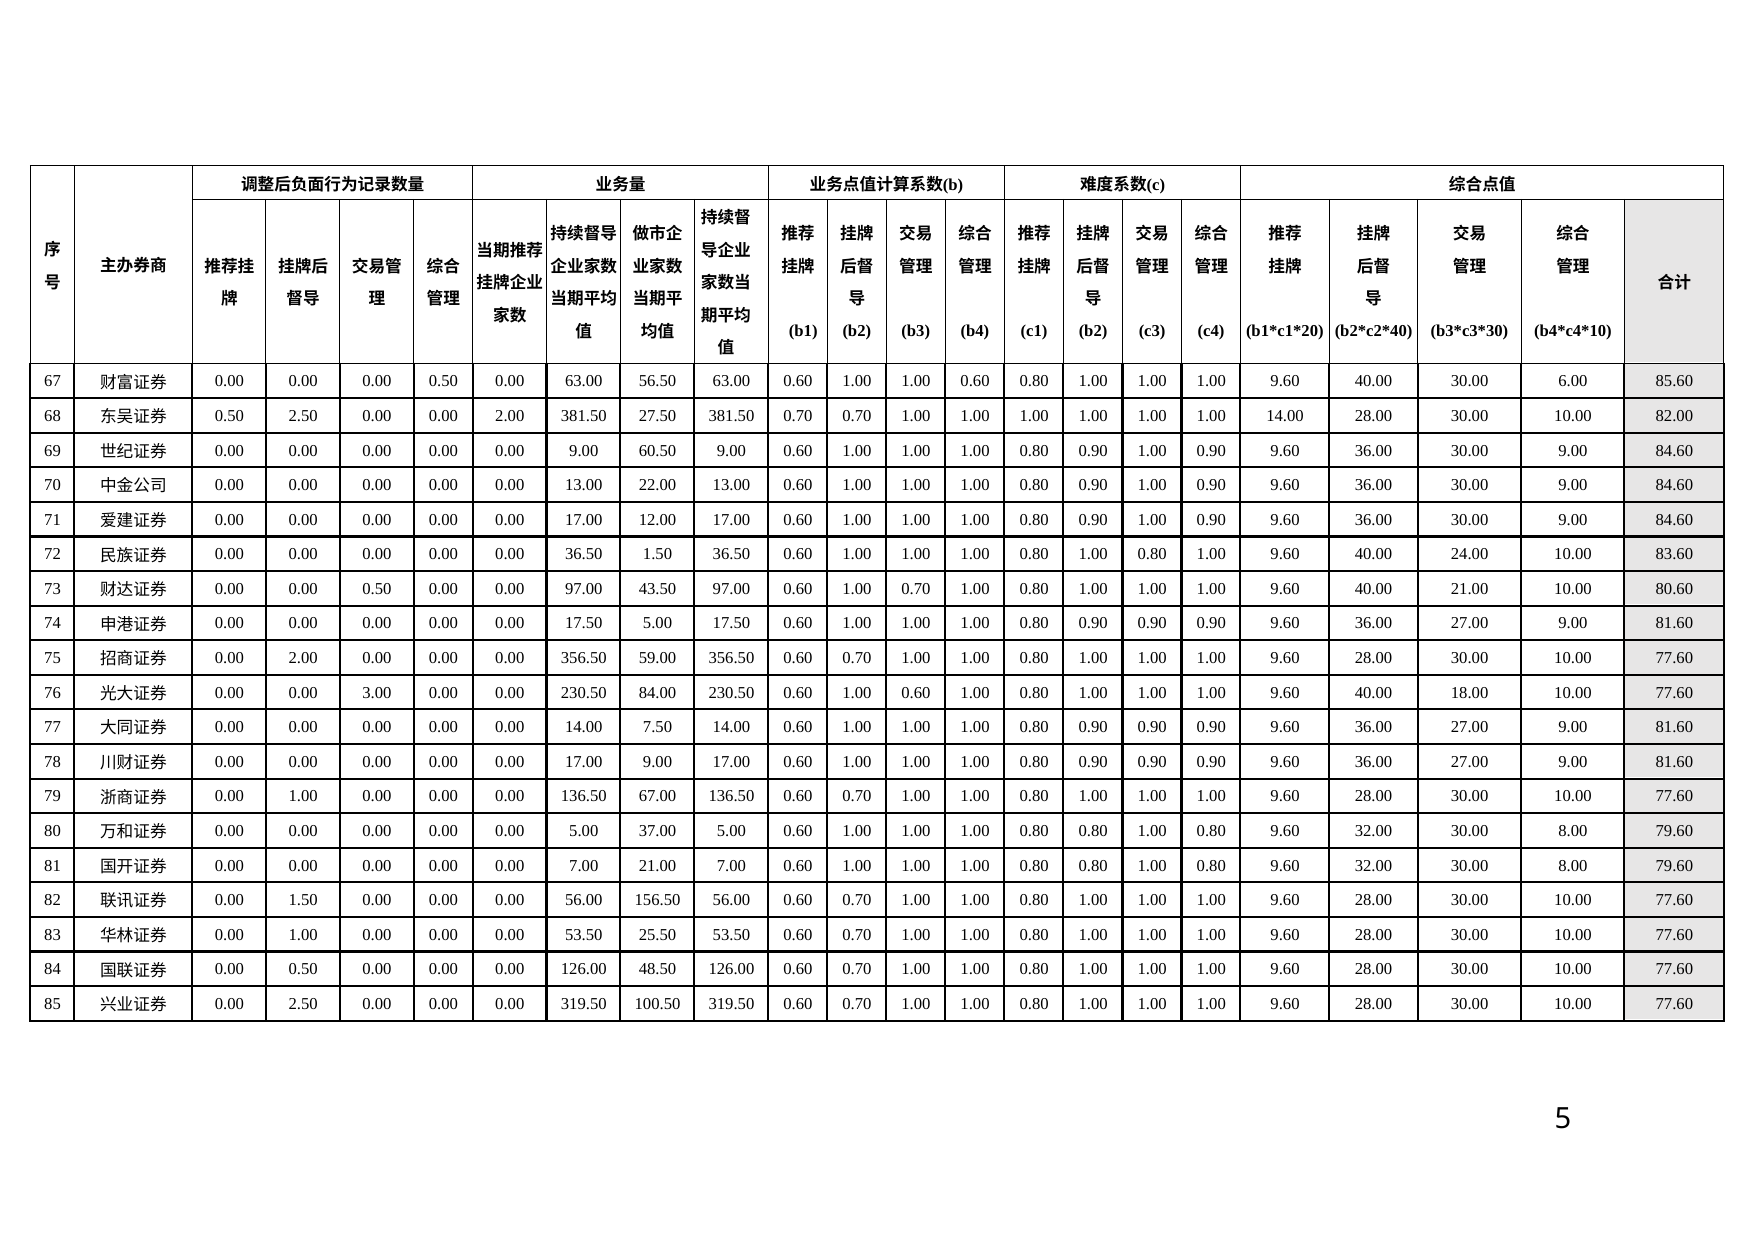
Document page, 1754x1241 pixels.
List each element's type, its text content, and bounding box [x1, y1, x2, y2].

table_cell 40.00 [1330, 364, 1417, 397]
table_cell 21.00 [1419, 572, 1520, 604]
table_cell 9.60 [1241, 503, 1328, 535]
table_cell 申港证券 [75, 607, 191, 639]
table_cell 1.00 [946, 607, 1003, 639]
table_cell 1.00 [946, 987, 1003, 1019]
table_cell 77.60 [1625, 641, 1723, 674]
table_cell 0.60 [769, 434, 826, 466]
table_cell 9.00 [621, 745, 693, 777]
table_cell 36.00 [1330, 607, 1417, 639]
table_cell 30.00 [1419, 364, 1520, 397]
table_cell 0.00 [267, 503, 339, 535]
table_cell 72 [31, 538, 73, 570]
table_header 综合点值 [1241, 166, 1723, 199]
table_cell 0.00 [193, 641, 265, 674]
table_cell 84.60 [1625, 503, 1723, 535]
table_cell 82.00 [1625, 399, 1723, 432]
table_cell 0.00 [415, 849, 472, 881]
table_cell 77.60 [1625, 780, 1723, 812]
table_cell 0.60 [769, 849, 826, 881]
table_cell 0.00 [267, 814, 339, 847]
table_cell 0.00 [193, 538, 265, 570]
table_cell 0.50 [267, 953, 339, 985]
table_cell 0.00 [193, 676, 265, 708]
table_cell 0.00 [415, 814, 472, 847]
table_header 业务点值计算系数(b) [769, 166, 1004, 199]
table_cell 1.00 [1183, 572, 1239, 604]
table_cell 75 [31, 641, 73, 674]
table_cell 1.00 [946, 676, 1003, 708]
table_cell 0.00 [415, 918, 472, 950]
table_cell 9.60 [1241, 780, 1328, 812]
table_cell 230.50 [548, 676, 619, 708]
table_header 序号 [31, 166, 74, 362]
table_cell 1.00 [887, 987, 944, 1019]
table_cell 0.00 [341, 814, 413, 847]
table_cell 0.80 [1005, 849, 1062, 881]
table_cell 230.50 [695, 676, 767, 708]
table_cell 0.00 [415, 987, 472, 1019]
table_cell 交易 管理 (b3) [887, 200, 945, 362]
table_cell 1.00 [887, 745, 944, 777]
table_cell 1.00 [887, 538, 944, 570]
table_cell 0.00 [193, 780, 265, 812]
table_cell 0.00 [474, 849, 545, 881]
table_cell 0.60 [769, 814, 826, 847]
table_cell 0.00 [193, 503, 265, 535]
table_header 主办券商 [75, 166, 192, 362]
table_cell 1.00 [946, 883, 1003, 916]
table_cell 84.00 [621, 676, 693, 708]
table_cell 0.00 [341, 710, 413, 743]
table_cell 9.60 [1241, 538, 1328, 570]
table_cell 1.00 [946, 814, 1003, 847]
table_cell 民族证券 [75, 538, 191, 570]
table_cell 1.00 [946, 434, 1003, 466]
table_cell 0.00 [341, 780, 413, 812]
table_cell 77.60 [1625, 953, 1723, 985]
table_cell 17.50 [548, 607, 619, 639]
table_cell 63.00 [548, 364, 619, 397]
table_cell 1.00 [828, 434, 885, 466]
table_cell 5.00 [621, 607, 693, 639]
table_cell 0.70 [828, 953, 885, 985]
table_cell 319.50 [548, 987, 619, 1019]
table_cell 1.00 [946, 641, 1003, 674]
table_cell 10.00 [1522, 953, 1623, 985]
table_cell 0.60 [946, 364, 1003, 397]
table_cell 交易 管理 (b3*c3*30) [1418, 200, 1521, 362]
table_cell 1.00 [1064, 399, 1121, 432]
table_cell 万和证券 [75, 814, 191, 847]
table_cell 0.90 [1124, 710, 1180, 743]
table_cell 0.80 [1005, 641, 1062, 674]
table_cell 0.00 [267, 468, 339, 501]
table_cell 0.00 [474, 434, 545, 466]
table_cell 0.00 [193, 572, 265, 604]
table_header 难度系数(c) [1005, 166, 1240, 199]
table_cell 18.00 [1419, 676, 1520, 708]
table_cell 0.00 [341, 503, 413, 535]
table_cell 0.00 [193, 364, 265, 397]
table_cell 10.00 [1522, 399, 1623, 432]
table_cell 0.80 [1005, 607, 1062, 639]
table_cell 1.00 [1064, 987, 1121, 1019]
table_cell 76 [31, 676, 73, 708]
table_cell 0.80 [1005, 538, 1062, 570]
table_cell 0.00 [415, 572, 472, 604]
table_cell 1.00 [1124, 676, 1180, 708]
table_cell 0.00 [474, 676, 545, 708]
table_cell 21.00 [621, 849, 693, 881]
table_cell 1.00 [887, 503, 944, 535]
table_cell 1.00 [828, 745, 885, 777]
table_cell 0.00 [193, 849, 265, 881]
table_cell 36.00 [1330, 468, 1417, 501]
table_cell 0.70 [769, 399, 826, 432]
table_cell 136.50 [548, 780, 619, 812]
table_cell 0.60 [769, 538, 826, 570]
table_cell 0.80 [1005, 987, 1062, 1019]
table_cell 1.00 [1064, 780, 1121, 812]
table_cell 9.00 [1522, 607, 1623, 639]
table_cell 0.80 [1005, 468, 1062, 501]
table_cell 0.70 [828, 641, 885, 674]
table_cell 0.00 [474, 503, 545, 535]
table_cell 0.00 [474, 883, 545, 916]
table_cell 9.60 [1241, 364, 1328, 397]
table_cell 7.00 [548, 849, 619, 881]
table_cell 53.50 [695, 918, 767, 950]
table_cell 22.00 [621, 468, 693, 501]
table_cell 0.90 [1183, 434, 1239, 466]
table_cell 8.00 [1522, 814, 1623, 847]
table_cell 36.00 [1330, 503, 1417, 535]
table_cell 0.00 [415, 399, 472, 432]
table_cell 28.00 [1330, 953, 1417, 985]
table_cell 1.00 [887, 918, 944, 950]
table_cell 1.00 [946, 538, 1003, 570]
table_cell 1.00 [1183, 883, 1239, 916]
table_cell 0.80 [1005, 364, 1062, 397]
table_cell 9.60 [1241, 849, 1328, 881]
table_cell 0.80 [1005, 676, 1062, 708]
table_cell 81 [31, 849, 73, 881]
table_cell 1.00 [887, 953, 944, 985]
table_cell 0.00 [415, 607, 472, 639]
table_cell 9.60 [1241, 710, 1328, 743]
table_cell 100.50 [621, 987, 693, 1019]
table_cell 合计 [1625, 200, 1723, 362]
table_cell 14.00 [1241, 399, 1328, 432]
table_cell 0.00 [474, 468, 545, 501]
table_cell 1.00 [1183, 987, 1239, 1019]
table_cell 17.50 [695, 607, 767, 639]
table_cell 0.00 [474, 641, 545, 674]
table_cell 0.70 [828, 399, 885, 432]
table_cell 10.00 [1522, 883, 1623, 916]
table_cell 0.90 [1064, 710, 1121, 743]
table_cell 30.00 [1419, 953, 1520, 985]
table_cell 0.00 [193, 434, 265, 466]
table_cell 0.60 [769, 987, 826, 1019]
table_cell 1.00 [946, 710, 1003, 743]
table_cell 83 [31, 918, 73, 950]
table_cell 国开证券 [75, 849, 191, 881]
table_cell 0.00 [415, 953, 472, 985]
table_cell 1.00 [1124, 883, 1180, 916]
table_cell 国联证券 [75, 953, 191, 985]
table_cell 9.60 [1241, 434, 1328, 466]
table_cell 0.00 [474, 364, 545, 397]
table_cell 77.60 [1625, 987, 1723, 1019]
table_cell 28.00 [1330, 780, 1417, 812]
table_cell 9.60 [1241, 883, 1328, 916]
table_cell 1.00 [887, 641, 944, 674]
table_cell 0.00 [193, 814, 265, 847]
table_cell 0.00 [415, 745, 472, 777]
table_cell 30.00 [1419, 641, 1520, 674]
table_cell 0.90 [1183, 503, 1239, 535]
table_cell 0.70 [887, 572, 944, 604]
table_header 调整后负面行为记录数量 [193, 166, 472, 199]
table_cell 1.00 [1124, 503, 1180, 535]
table_cell 56.50 [621, 364, 693, 397]
table_cell 1.00 [828, 572, 885, 604]
table_cell 0.00 [267, 538, 339, 570]
table_cell 36.00 [1330, 434, 1417, 466]
table_cell 川财证券 [75, 745, 191, 777]
table_cell 0.90 [1064, 503, 1121, 535]
table_cell 27.00 [1419, 745, 1520, 777]
table_cell 0.70 [828, 918, 885, 950]
table_cell 1.00 [1064, 918, 1121, 950]
table_cell 9.00 [1522, 503, 1623, 535]
table_cell 32.00 [1330, 814, 1417, 847]
table_cell 7.50 [621, 710, 693, 743]
table_cell 9.60 [1241, 987, 1328, 1019]
table_cell 综合管理 [414, 200, 472, 362]
table_cell 1.00 [1124, 641, 1180, 674]
table_cell 83.60 [1625, 538, 1723, 570]
table_cell 1.00 [946, 503, 1003, 535]
table_cell 0.00 [474, 987, 545, 1019]
table_cell 世纪证券 [75, 434, 191, 466]
table_cell 77.60 [1625, 918, 1723, 950]
table_cell 0.00 [415, 503, 472, 535]
table_cell 1.00 [267, 918, 339, 950]
table_cell 0.70 [828, 780, 885, 812]
table_cell 综合 管理 (b4*c4*10) [1522, 200, 1624, 362]
table_cell 0.90 [1064, 607, 1121, 639]
table_cell 2.50 [267, 987, 339, 1019]
table_cell 9.00 [548, 434, 619, 466]
table_cell 74 [31, 607, 73, 639]
table_cell 9.60 [1241, 814, 1328, 847]
table_cell 0.60 [769, 468, 826, 501]
table_cell 356.50 [548, 641, 619, 674]
table_cell 36.50 [695, 538, 767, 570]
table_cell 财富证券 [75, 364, 191, 397]
table_cell 80 [31, 814, 73, 847]
table_cell 持续督导企业家数当期平均值 [547, 200, 620, 362]
table_cell 56.00 [695, 883, 767, 916]
table_cell 0.60 [769, 607, 826, 639]
table_cell 40.00 [1330, 538, 1417, 570]
table_cell 9.00 [1522, 434, 1623, 466]
table_cell 0.80 [1124, 538, 1180, 570]
table_cell 27.00 [1419, 710, 1520, 743]
table_cell 0.00 [193, 918, 265, 950]
table_cell 77 [31, 710, 73, 743]
table_cell 华林证券 [75, 918, 191, 950]
table_cell 0.00 [341, 538, 413, 570]
table_cell 0.60 [769, 780, 826, 812]
table_cell 当期推荐挂牌企业家数 [473, 200, 546, 362]
table_cell 1.00 [946, 849, 1003, 881]
table_cell 0.00 [193, 468, 265, 501]
table_cell 2.00 [474, 399, 545, 432]
table_cell 联讯证券 [75, 883, 191, 916]
table_cell 0.60 [769, 572, 826, 604]
table_cell 0.50 [341, 572, 413, 604]
table_cell 79.60 [1625, 849, 1723, 881]
table_cell 1.00 [1005, 399, 1062, 432]
table_cell 82 [31, 883, 73, 916]
table_cell 81.60 [1625, 710, 1723, 743]
table_cell 0.90 [1064, 468, 1121, 501]
table_cell 0.00 [474, 745, 545, 777]
table_cell 1.00 [1183, 399, 1239, 432]
table_cell 126.00 [695, 953, 767, 985]
table_cell 30.00 [1419, 849, 1520, 881]
table_cell 0.00 [474, 814, 545, 847]
table_cell 1.00 [1064, 538, 1121, 570]
table_cell 0.00 [341, 987, 413, 1019]
table_cell 9.00 [1522, 745, 1623, 777]
table_cell 0.00 [415, 641, 472, 674]
table_cell 28.00 [1330, 883, 1417, 916]
table_cell 0.80 [1064, 814, 1121, 847]
table_cell 1.00 [946, 745, 1003, 777]
table_cell 68 [31, 399, 73, 432]
table_cell 13.00 [695, 468, 767, 501]
table_cell 0.00 [267, 676, 339, 708]
table_cell 1.00 [887, 780, 944, 812]
table_cell 0.00 [474, 607, 545, 639]
table_cell 1.00 [1064, 953, 1121, 985]
table_cell 0.60 [769, 710, 826, 743]
table_cell 0.00 [341, 364, 413, 397]
table_cell 1.00 [1124, 987, 1180, 1019]
table_cell 1.00 [1183, 538, 1239, 570]
table_cell 78 [31, 745, 73, 777]
table_cell 做市企业家数当期平均值 [621, 200, 694, 362]
table_cell 0.00 [193, 710, 265, 743]
table_cell 9.00 [1522, 710, 1623, 743]
table_cell 爱建证券 [75, 503, 191, 535]
table_cell 0.50 [193, 399, 265, 432]
table_cell 27.50 [621, 399, 693, 432]
table_cell 0.90 [1183, 710, 1239, 743]
table_cell 1.00 [1064, 641, 1121, 674]
table_cell 1.00 [828, 538, 885, 570]
table_cell 0.00 [474, 572, 545, 604]
table_cell 17.00 [695, 503, 767, 535]
table_cell 77.60 [1625, 676, 1723, 708]
table_cell 28.00 [1330, 641, 1417, 674]
table_cell 0.00 [474, 953, 545, 985]
table_cell 70 [31, 468, 73, 501]
table_cell 1.00 [1064, 883, 1121, 916]
table_cell 1.00 [887, 607, 944, 639]
table_cell 25.50 [621, 918, 693, 950]
table_cell 0.60 [769, 503, 826, 535]
table_cell 0.90 [1183, 607, 1239, 639]
table_cell 0.90 [1124, 745, 1180, 777]
table_cell 5.00 [548, 814, 619, 847]
table_cell 9.00 [695, 434, 767, 466]
table_cell 9.60 [1241, 676, 1328, 708]
table_cell 381.50 [548, 399, 619, 432]
table_cell 0.00 [341, 953, 413, 985]
table_cell 1.00 [887, 434, 944, 466]
table_cell 光大证券 [75, 676, 191, 708]
table_cell 1.00 [1124, 364, 1180, 397]
table_cell 0.00 [267, 745, 339, 777]
table_cell 0.80 [1005, 953, 1062, 985]
table_cell 东吴证券 [75, 399, 191, 432]
table_cell 60.50 [621, 434, 693, 466]
table_cell 30.00 [1419, 399, 1520, 432]
table_cell 9.60 [1241, 572, 1328, 604]
table_cell 0.00 [341, 849, 413, 881]
table_cell 1.00 [887, 364, 944, 397]
table_cell 80.60 [1625, 572, 1723, 604]
table_cell 中金公司 [75, 468, 191, 501]
table_cell 28.00 [1330, 987, 1417, 1019]
table_cell 推荐挂牌 [193, 200, 265, 362]
table_cell 1.00 [828, 710, 885, 743]
table_cell 10.00 [1522, 538, 1623, 570]
table_cell 27.00 [1419, 607, 1520, 639]
table_cell 0.00 [415, 883, 472, 916]
table_cell 0.00 [415, 538, 472, 570]
table_cell 1.00 [1124, 434, 1180, 466]
table_cell 1.00 [1124, 849, 1180, 881]
table_cell 156.50 [621, 883, 693, 916]
table_cell 浙商证券 [75, 780, 191, 812]
table_cell 81.60 [1625, 607, 1723, 639]
table_cell 36.50 [548, 538, 619, 570]
table_cell 0.60 [769, 641, 826, 674]
table_cell 3.00 [341, 676, 413, 708]
table_cell 0.00 [193, 953, 265, 985]
table_cell 36.00 [1330, 745, 1417, 777]
table_cell 挂牌后督导 (b2) [1064, 200, 1122, 362]
table_cell 9.60 [1241, 918, 1328, 950]
table_cell 1.00 [887, 710, 944, 743]
table_cell 0.90 [1124, 607, 1180, 639]
table_cell 0.00 [415, 676, 472, 708]
table_cell 0.80 [1005, 745, 1062, 777]
table_cell 0.90 [1064, 745, 1121, 777]
table_cell 1.00 [1124, 953, 1180, 985]
table_cell 0.80 [1005, 434, 1062, 466]
table_cell 30.00 [1419, 434, 1520, 466]
table_cell 1.00 [267, 780, 339, 812]
table_cell 1.00 [828, 849, 885, 881]
table_cell 0.00 [341, 399, 413, 432]
table_cell 综合 管理 (b4) [946, 200, 1004, 362]
table_cell 交易 管理 (c3) [1123, 200, 1181, 362]
table_cell 1.00 [946, 918, 1003, 950]
table_cell 17.00 [548, 745, 619, 777]
table_cell 0.80 [1064, 849, 1121, 881]
table_cell 0.70 [828, 883, 885, 916]
table_cell 0.00 [193, 883, 265, 916]
table_cell 1.00 [1064, 364, 1121, 397]
table_cell 81.60 [1625, 745, 1723, 777]
table_cell 兴业证券 [75, 987, 191, 1019]
table_cell 1.00 [1183, 780, 1239, 812]
table_cell 37.00 [621, 814, 693, 847]
table_cell 97.00 [548, 572, 619, 604]
table_cell 推荐 挂牌 (b1) [769, 200, 827, 362]
table_cell 67.00 [621, 780, 693, 812]
table_cell 0.00 [267, 607, 339, 639]
table_cell 5.00 [695, 814, 767, 847]
table_header 业务量 [473, 166, 768, 199]
table_cell 1.00 [828, 814, 885, 847]
table_cell 大同证券 [75, 710, 191, 743]
table_cell 85.60 [1625, 364, 1723, 397]
table_cell 0.80 [1005, 780, 1062, 812]
table_cell 综合 管理 (c4) [1182, 200, 1240, 362]
table_cell 40.00 [1330, 676, 1417, 708]
table_cell 9.60 [1241, 607, 1328, 639]
table_cell 0.00 [341, 883, 413, 916]
table_cell 6.00 [1522, 364, 1623, 397]
table_cell 0.00 [267, 710, 339, 743]
table_cell 1.00 [887, 399, 944, 432]
table_cell 136.50 [695, 780, 767, 812]
table_cell 1.00 [946, 780, 1003, 812]
table_cell 0.00 [474, 538, 545, 570]
table_cell 30.00 [1419, 468, 1520, 501]
table_cell 0.50 [415, 364, 472, 397]
table_cell 7.00 [695, 849, 767, 881]
table_cell 97.00 [695, 572, 767, 604]
table_cell 17.00 [695, 745, 767, 777]
table_cell 0.80 [1005, 572, 1062, 604]
table_cell 28.00 [1330, 918, 1417, 950]
table_cell 0.00 [415, 710, 472, 743]
table_cell 1.00 [828, 364, 885, 397]
table_cell 0.00 [415, 468, 472, 501]
table_cell 持续督导企业家数当期平均值 [695, 200, 768, 362]
table_cell 1.00 [946, 953, 1003, 985]
table_cell 8.00 [1522, 849, 1623, 881]
table_cell 126.00 [548, 953, 619, 985]
table_cell 63.00 [695, 364, 767, 397]
table_cell 财达证券 [75, 572, 191, 604]
table_cell 0.80 [1005, 918, 1062, 950]
table_cell 1.00 [828, 607, 885, 639]
table_cell 0.80 [1005, 883, 1062, 916]
table_cell 9.60 [1241, 641, 1328, 674]
table_cell 0.80 [1183, 814, 1239, 847]
table_cell 0.00 [267, 849, 339, 881]
table_cell 0.00 [341, 468, 413, 501]
table_cell 1.00 [1124, 780, 1180, 812]
table_cell 84 [31, 953, 73, 985]
table_cell 71 [31, 503, 73, 535]
table_cell 85 [31, 987, 73, 1019]
table_cell 10.00 [1522, 676, 1623, 708]
table_cell 43.50 [621, 572, 693, 604]
table_cell 10.00 [1522, 987, 1623, 1019]
table_cell 0.00 [474, 918, 545, 950]
table_cell 319.50 [695, 987, 767, 1019]
table_cell 381.50 [695, 399, 767, 432]
table_cell 0.60 [769, 745, 826, 777]
table_cell 0.00 [415, 434, 472, 466]
table_cell 9.60 [1241, 468, 1328, 501]
table_cell 1.00 [1183, 676, 1239, 708]
table_cell 1.00 [887, 468, 944, 501]
table_cell 1.00 [887, 883, 944, 916]
table_cell 0.90 [1064, 434, 1121, 466]
table_cell 79 [31, 780, 73, 812]
table_cell 0.00 [341, 641, 413, 674]
table_cell 53.50 [548, 918, 619, 950]
table_cell 1.00 [1064, 572, 1121, 604]
table_cell 24.00 [1419, 538, 1520, 570]
table_cell 9.00 [1522, 468, 1623, 501]
table_cell 2.00 [267, 641, 339, 674]
table_cell 0.60 [769, 364, 826, 397]
table_cell 77.60 [1625, 883, 1723, 916]
table_cell 1.00 [1183, 918, 1239, 950]
table_cell 1.00 [946, 468, 1003, 501]
table_cell 1.00 [887, 849, 944, 881]
table_cell 67 [31, 364, 73, 397]
table_cell 0.00 [341, 745, 413, 777]
table_cell 10.00 [1522, 780, 1623, 812]
table_cell 59.00 [621, 641, 693, 674]
table_cell 84.60 [1625, 468, 1723, 501]
table_cell 0.00 [415, 780, 472, 812]
table_cell 0.60 [887, 676, 944, 708]
table_cell 30.00 [1419, 883, 1520, 916]
table_cell 1.00 [1183, 641, 1239, 674]
table_cell 1.00 [1064, 676, 1121, 708]
table_cell 0.00 [341, 918, 413, 950]
table_cell 79.60 [1625, 814, 1723, 847]
table_cell 17.00 [548, 503, 619, 535]
table_cell 挂牌后督导 [266, 200, 339, 362]
table_cell 10.00 [1522, 918, 1623, 950]
table_cell 0.00 [267, 434, 339, 466]
table_cell 13.00 [548, 468, 619, 501]
table_cell 0.00 [193, 607, 265, 639]
table_cell 56.00 [548, 883, 619, 916]
table_cell 0.60 [769, 953, 826, 985]
table_cell 14.00 [695, 710, 767, 743]
table_cell 1.00 [1124, 572, 1180, 604]
table_cell 1.00 [1124, 814, 1180, 847]
table_cell 推荐 挂牌 (b1*c1*20) [1241, 200, 1329, 362]
table_cell 69 [31, 434, 73, 466]
table_cell 2.50 [267, 399, 339, 432]
table_cell 32.00 [1330, 849, 1417, 881]
table_cell 36.00 [1330, 710, 1417, 743]
table_cell 1.50 [621, 538, 693, 570]
table_cell 28.00 [1330, 399, 1417, 432]
table_cell 84.60 [1625, 434, 1723, 466]
table_cell 30.00 [1419, 780, 1520, 812]
table_cell 30.00 [1419, 814, 1520, 847]
table_cell 1.50 [267, 883, 339, 916]
table_cell 1.00 [828, 676, 885, 708]
table_cell 1.00 [828, 503, 885, 535]
table_cell 0.00 [341, 607, 413, 639]
table_cell 12.00 [621, 503, 693, 535]
table_cell 1.00 [1183, 953, 1239, 985]
table_cell 14.00 [548, 710, 619, 743]
table_cell 推荐 挂牌 (c1) [1005, 200, 1063, 362]
table_cell 0.90 [1183, 745, 1239, 777]
table_cell 0.00 [474, 710, 545, 743]
table_cell 10.00 [1522, 641, 1623, 674]
table_cell 挂牌后督导 (b2) [828, 200, 886, 362]
table_cell 0.00 [267, 364, 339, 397]
table_cell 30.00 [1419, 987, 1520, 1019]
table_cell 1.00 [887, 814, 944, 847]
table_cell 0.80 [1005, 710, 1062, 743]
table_cell 0.70 [828, 987, 885, 1019]
table_cell 30.00 [1419, 503, 1520, 535]
table_cell 0.80 [1005, 814, 1062, 847]
table_cell 招商证券 [75, 641, 191, 674]
table_cell 挂牌 后督 导 (b2*c2*40) [1330, 200, 1417, 362]
table_cell 0.60 [769, 883, 826, 916]
table_cell 73 [31, 572, 73, 604]
table_cell 1.00 [946, 399, 1003, 432]
table_cell 48.50 [621, 953, 693, 985]
table_cell 1.00 [1124, 468, 1180, 501]
table_cell 0.80 [1005, 503, 1062, 535]
table_cell 0.00 [474, 780, 545, 812]
table_cell 1.00 [828, 468, 885, 501]
table_cell 30.00 [1419, 918, 1520, 950]
table_cell 0.60 [769, 918, 826, 950]
table_cell 356.50 [695, 641, 767, 674]
table_cell 0.00 [267, 572, 339, 604]
table_cell 1.00 [1124, 918, 1180, 950]
table_cell 0.60 [769, 676, 826, 708]
table_cell 1.00 [1124, 399, 1180, 432]
table_cell 1.00 [1183, 364, 1239, 397]
table_cell 1.00 [946, 572, 1003, 604]
table_cell 9.60 [1241, 953, 1328, 985]
table_cell 0.00 [341, 434, 413, 466]
table_cell 10.00 [1522, 572, 1623, 604]
table_cell 0.00 [193, 745, 265, 777]
table_cell 交易管理 [340, 200, 413, 362]
table_cell 0.80 [1183, 849, 1239, 881]
table_cell 40.00 [1330, 572, 1417, 604]
table_cell 0.90 [1183, 468, 1239, 501]
table_cell 0.00 [193, 987, 265, 1019]
table_cell 9.60 [1241, 745, 1328, 777]
